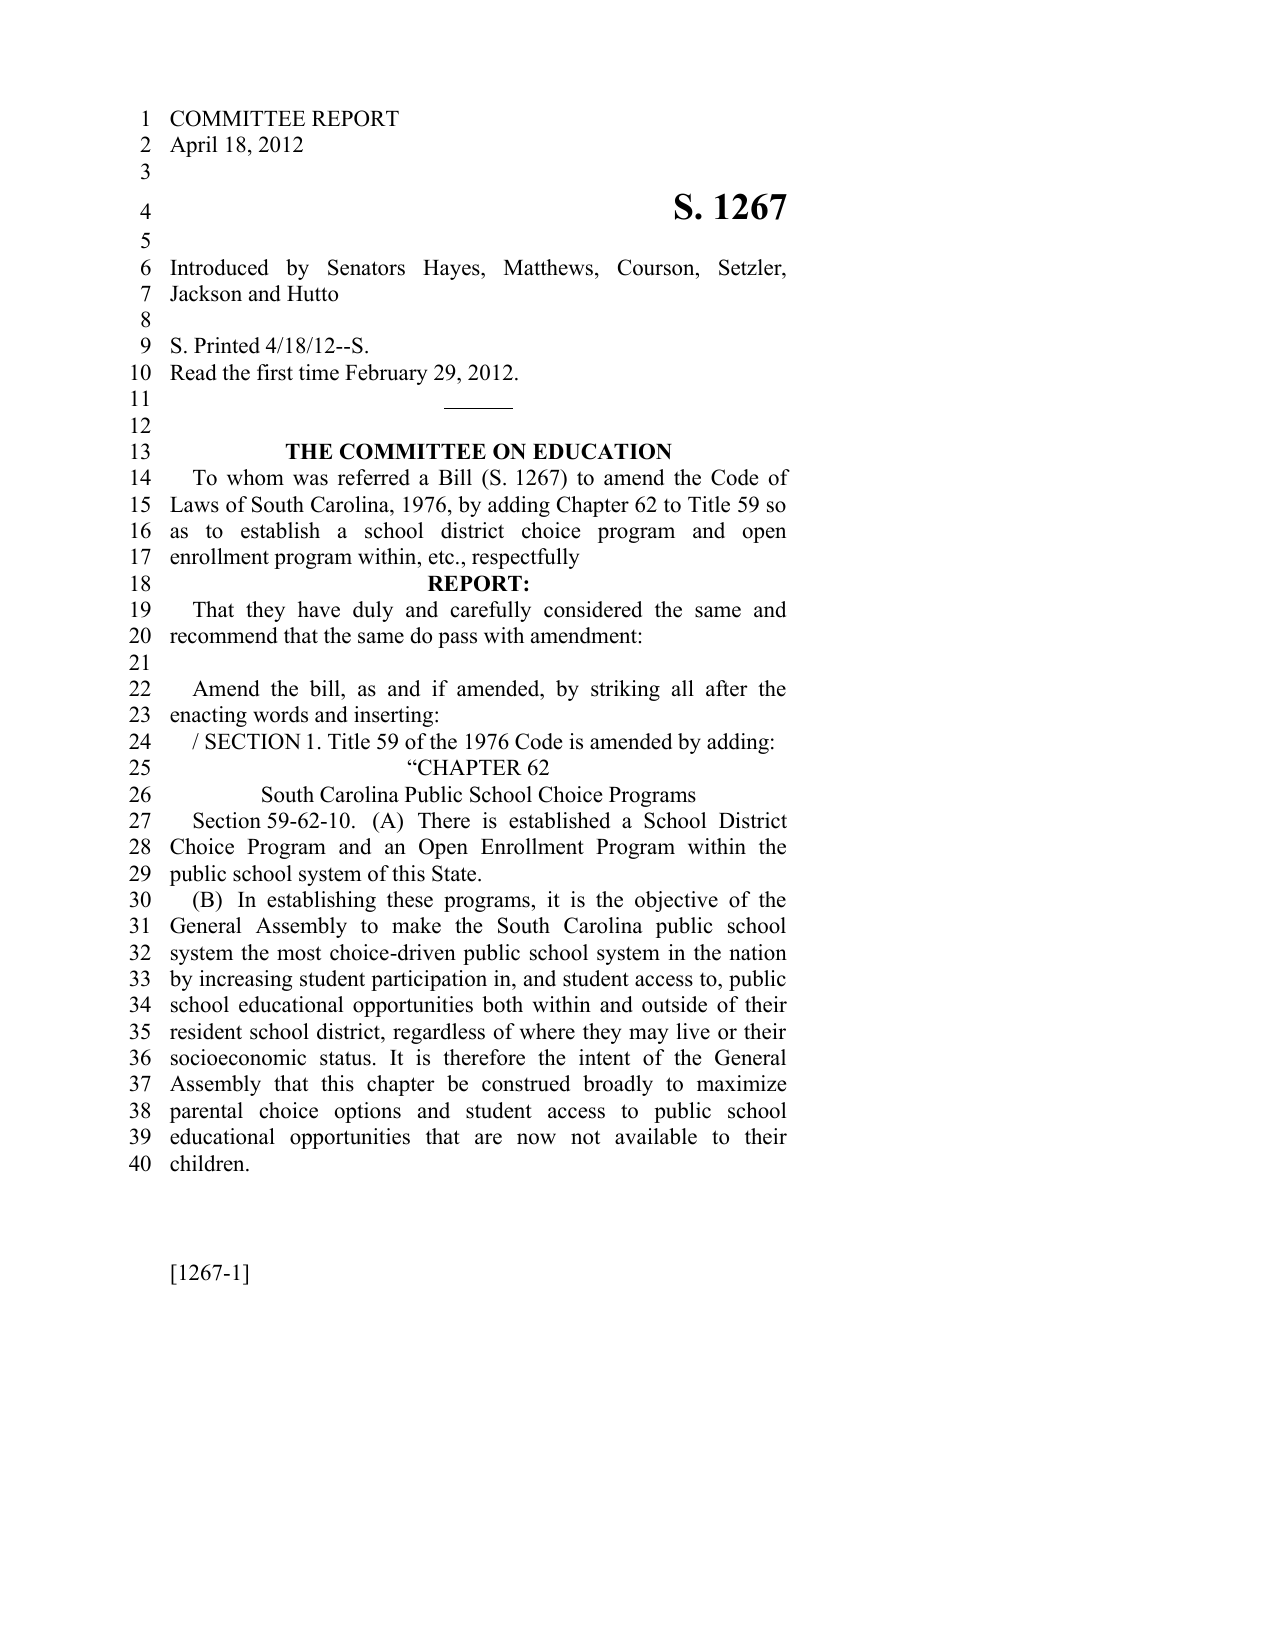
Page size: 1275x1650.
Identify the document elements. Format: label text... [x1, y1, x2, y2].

text Read the first time February 29, 2012. [169, 359, 787, 385]
text COMMITTEE REPORT [169, 105, 787, 131]
text Introduced by Senators Hayes, Matthews, Courson, Setzler, Jackson and Hutto [169, 253, 787, 306]
text April 18, 2012 [169, 131, 787, 158]
text “CHAPTER 62 [169, 754, 787, 781]
text REPORT: [169, 570, 787, 596]
text To whom was referred a Bill (S. 1267) to amend the Code of Laws of South Carolina, 1976, by adding Chapter 62 to Title 59 so as to establish a school district choice program and open enrollment program within, etc., respectfully [169, 464, 787, 570]
text Amend the bill, as and if amended, by striking all after the enacting words and inserting: [169, 675, 787, 728]
text South Carolina Public School Choice Programs [169, 781, 787, 807]
text Section 59-62-10. (A) There is established a School District Choice Program and an Open Enrollment Program within the public school system of this State. [169, 807, 787, 886]
text THE COMMITTEE ON EDUCATION [169, 438, 787, 464]
text S. 1267 [169, 184, 787, 227]
text (B) In establishing these programs, it is the objective of the General Assembly to make the South Carolina public school system the most choice-driven public school system in the nation by increasing student participation in, and student access to, public school educational opportunities both within and outside of their resident school district, regardless of where they may live or their socioeconomic status. It is therefore the intent of the General Assembly that this chapter be construed broadly to maximize parental choice options and student access to public school educational opportunities that are now not available to their children. [169, 886, 787, 1176]
text / SECTION 1. Title 59 of the 1976 Code is amended by adding: [169, 728, 787, 754]
text S. Printed 4/18/12--S. [169, 333, 787, 359]
text That they have duly and carefully considered the same and recommend that the same do pass with amendment: [169, 596, 787, 649]
